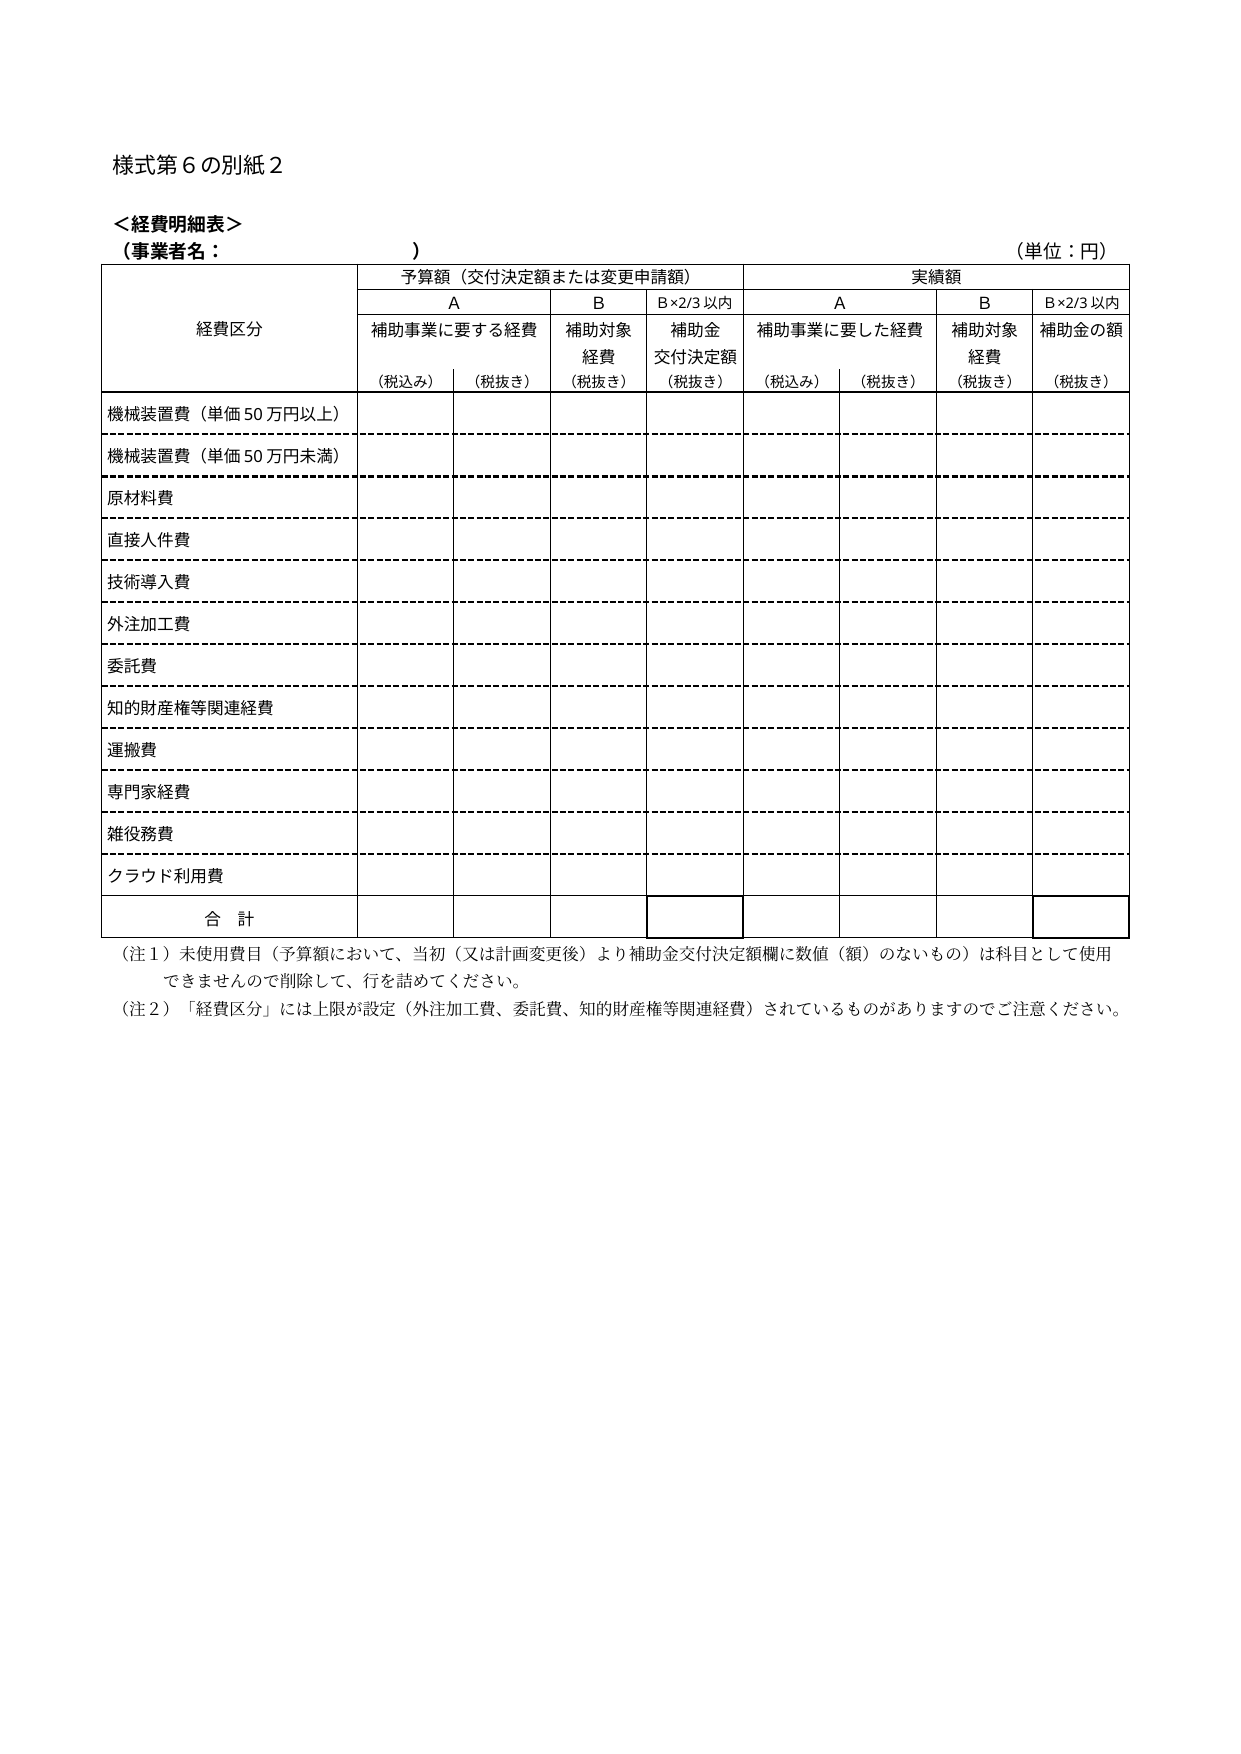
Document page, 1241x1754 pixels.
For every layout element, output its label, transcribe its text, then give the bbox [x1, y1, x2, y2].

table_cell [647, 853, 743, 895]
table_cell [840, 769, 936, 811]
table_cell [1033, 811, 1129, 853]
table_cell Ａ [744, 290, 936, 314]
table_cell [1033, 727, 1129, 769]
table_cell 実績額 [744, 265, 1129, 289]
table_header ＜経費明細表＞ （事業者名： ） [101, 209, 936, 263]
table_cell [840, 517, 936, 559]
table_cell [1033, 393, 1129, 433]
table_cell [454, 475, 550, 517]
table_cell （税込み） [744, 369, 839, 391]
table_cell 外注加工費 [102, 601, 357, 643]
table_cell 原材料費 [102, 475, 357, 517]
table_cell [744, 643, 839, 685]
table_cell [551, 727, 646, 769]
table_cell [1033, 853, 1129, 895]
table_cell （税抜き） [647, 369, 743, 391]
table_cell Ｂ×2/3以内 [647, 290, 743, 314]
table_cell [551, 685, 646, 727]
table_cell [454, 433, 550, 475]
table_cell （税抜き） [937, 369, 1032, 391]
table_cell 補助事業に要する経費 [358, 315, 550, 369]
table_cell 予算額（交付決定額または変更申請額） [358, 265, 743, 289]
table_cell （税抜き） [840, 369, 936, 391]
table_cell [454, 896, 550, 937]
table_cell [937, 393, 1032, 433]
table_cell 直接人件費 [102, 517, 357, 559]
table_cell （税抜き） [454, 369, 550, 391]
table_cell [647, 727, 743, 769]
table_cell [937, 853, 1032, 895]
table_cell [358, 685, 453, 727]
table_cell 補助金の額 [1033, 315, 1129, 369]
table_cell [454, 559, 550, 601]
table_cell [937, 433, 1032, 475]
table_cell [937, 769, 1032, 811]
table_cell [454, 643, 550, 685]
table_cell [1034, 897, 1128, 937]
table_cell [454, 685, 550, 727]
table_cell 経費区分 [102, 265, 357, 391]
table_cell 補助金 交付決定額 [647, 315, 743, 369]
table_cell [744, 896, 839, 937]
table_cell [840, 853, 936, 895]
table_cell 技術導入費 [102, 559, 357, 601]
table_cell [358, 517, 453, 559]
table_cell [840, 685, 936, 727]
table_cell [647, 517, 743, 559]
table_cell [454, 727, 550, 769]
table_cell [937, 643, 1032, 685]
table_cell [358, 433, 453, 475]
table_cell [1033, 559, 1129, 601]
table_cell [551, 896, 646, 937]
table_cell [1033, 433, 1129, 475]
table_cell [454, 517, 550, 559]
table_cell 機械装置費（単価50万円未満） [102, 433, 357, 475]
table_cell [647, 475, 743, 517]
table_cell [648, 897, 742, 937]
table_cell [358, 601, 453, 643]
table_cell 補助対象 経費 [937, 315, 1032, 369]
table_cell [840, 559, 936, 601]
table_cell [551, 811, 646, 853]
table_cell [358, 475, 453, 517]
table_cell [551, 475, 646, 517]
table_cell [744, 559, 839, 601]
table_cell [647, 769, 743, 811]
text （注２）「経費区分」には上限が設定（外注加工費、委託費、知的財産権等関連経費）されているものがありますのでご注意ください。 [112, 993, 1150, 1020]
table_cell [744, 393, 839, 433]
table_cell [937, 685, 1032, 727]
table_cell [551, 601, 646, 643]
table_cell [937, 517, 1032, 559]
table_cell [840, 896, 936, 937]
table_header （単位：円） [936, 209, 1129, 263]
table_cell [358, 811, 453, 853]
table_cell [454, 769, 550, 811]
table_cell [647, 811, 743, 853]
table_cell [744, 517, 839, 559]
table_cell 補助対象 経費 [551, 315, 646, 369]
table_cell [840, 601, 936, 643]
table_cell [1033, 517, 1129, 559]
table_cell [454, 811, 550, 853]
table_cell 専門家経費 [102, 769, 357, 811]
table_cell [744, 685, 839, 727]
table_cell （税込み） [358, 369, 453, 391]
table_cell [840, 475, 936, 517]
table_cell [551, 393, 646, 433]
table_cell [358, 393, 453, 433]
table_cell 合 計 [102, 896, 357, 937]
table_cell [840, 811, 936, 853]
table_cell [937, 475, 1032, 517]
table_cell [1033, 475, 1129, 517]
table_cell [647, 643, 743, 685]
table_cell [551, 769, 646, 811]
table_cell [744, 727, 839, 769]
table_cell [1033, 769, 1129, 811]
table_cell [358, 769, 453, 811]
table_cell [1033, 643, 1129, 685]
table_cell [744, 601, 839, 643]
table_cell [840, 727, 936, 769]
table_cell [840, 433, 936, 475]
table_cell [358, 896, 453, 937]
table_cell [937, 811, 1032, 853]
table_cell [551, 433, 646, 475]
table_cell [647, 685, 743, 727]
table_cell [647, 433, 743, 475]
table_cell [937, 559, 1032, 601]
table_cell 委託費 [102, 643, 357, 685]
table_cell [937, 727, 1032, 769]
table_cell （税抜き） [551, 369, 646, 391]
table_cell [454, 393, 550, 433]
table_cell [744, 811, 839, 853]
table_cell [551, 853, 646, 895]
table_cell [647, 393, 743, 433]
table_cell Ｂ [551, 290, 646, 314]
table_cell [937, 601, 1032, 643]
table_cell [840, 393, 936, 433]
table_cell [551, 559, 646, 601]
table_cell クラウド利用費 [102, 853, 357, 895]
table_cell [358, 643, 453, 685]
table_cell [358, 559, 453, 601]
text （注１）未使用費目（予算額において、当初（又は計画変更後）より補助金交付決定額欄に数値（額）のないもの）は科目として使用できませんので削除して、行を詰めてください。 [112, 939, 1128, 993]
table_cell 運搬費 [102, 727, 357, 769]
table_cell 雑役務費 [102, 811, 357, 853]
table_cell [551, 643, 646, 685]
table_cell [454, 853, 550, 895]
table_cell [647, 601, 743, 643]
table_cell （税抜き） [1033, 369, 1129, 391]
table_cell [1033, 685, 1129, 727]
table_cell [744, 853, 839, 895]
table_cell [1033, 601, 1129, 643]
table_cell [744, 769, 839, 811]
table_cell [647, 559, 743, 601]
table_cell Ａ [358, 290, 550, 314]
table_cell [551, 517, 646, 559]
table_cell [744, 433, 839, 475]
table_cell [454, 601, 550, 643]
table_cell [358, 853, 453, 895]
table_cell Ｂ×2/3以内 [1033, 290, 1129, 314]
table_cell 知的財産権等関連経費 [102, 685, 357, 727]
table_cell [937, 896, 1032, 937]
table_cell [840, 643, 936, 685]
table_cell [358, 727, 453, 769]
text 様式第６の別紙２ [112, 148, 1128, 179]
table_cell [744, 475, 839, 517]
table_cell 補助事業に要した経費 [744, 315, 936, 369]
table_cell Ｂ [937, 290, 1032, 314]
table_cell 機械装置費（単価50万円以上） [102, 393, 357, 433]
